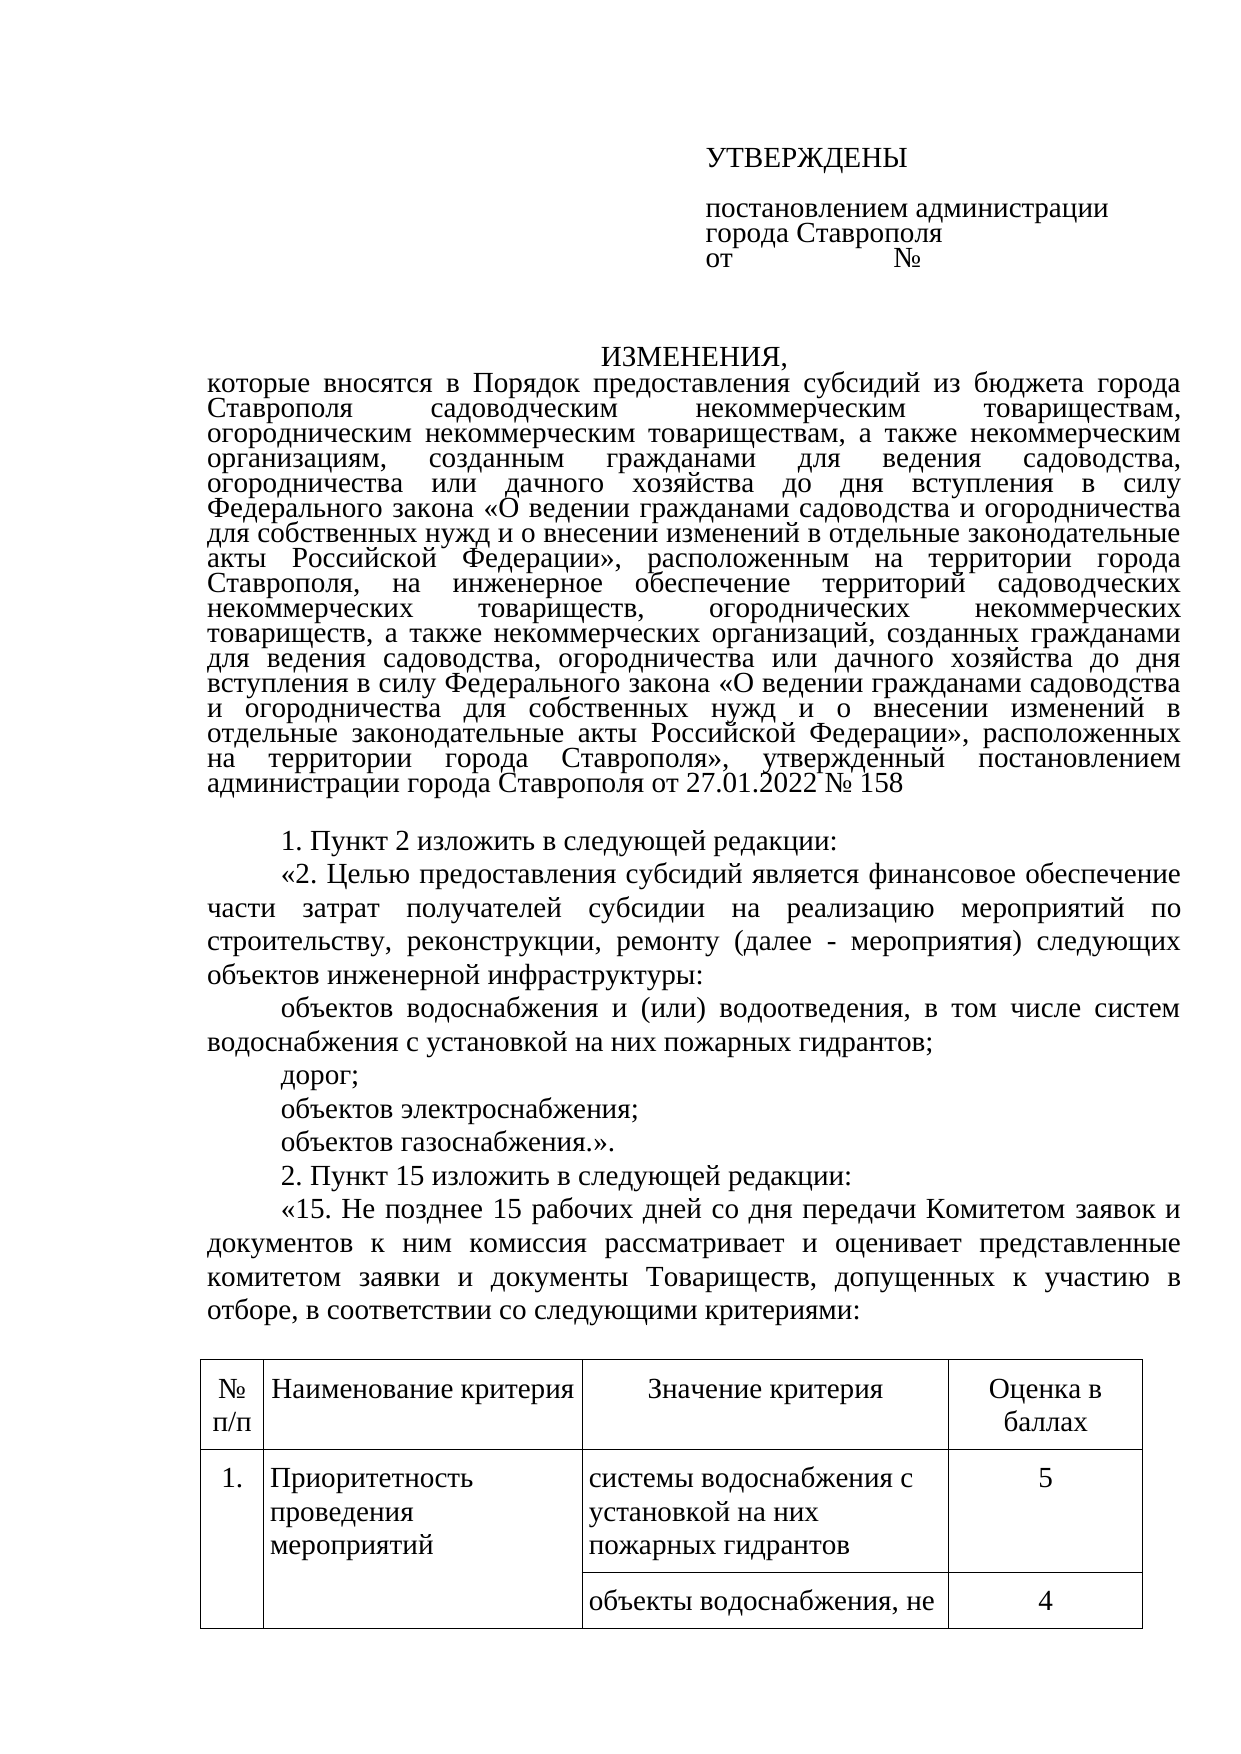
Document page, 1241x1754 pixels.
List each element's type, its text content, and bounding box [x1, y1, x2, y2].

text объектов газоснабжения.». [207, 1124, 1182, 1158]
table_header Наименование критерия [264, 1360, 582, 1449]
table_cell 1. [201, 1450, 263, 1627]
table_cell Приоритетность проведения мероприятий [264, 1450, 582, 1627]
text дорог; [207, 1057, 1182, 1091]
text ИЗМЕНЕНИЯ, [207, 339, 1182, 373]
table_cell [583, 1573, 948, 1627]
text объектов водоснабжения и (или) водоотведения, в том числе систем водоснабжения с установкой на них пожарных гидрантов; [207, 990, 1182, 1057]
text «15. Не позднее 15 рабочих дней со дня передачи Комитетом заявок и документов к ним комиссия рассматривает и оценивает представленные комитетом заявки и документы Товариществ, допущенных к участию в отборе, в соответствии со следующими критериями: [207, 1192, 1182, 1326]
table_header № п/п [201, 1360, 263, 1449]
text 2. Пункт 15 изложить в следующей редакции: [207, 1158, 1182, 1192]
table_header УТВЕРЖДЕНЫ постановлением администрации города Ставрополя от № [694, 147, 1192, 272]
text 1. Пункт 2 изложить в следующей редакции: [207, 823, 1182, 856]
table_cell 5 [949, 1450, 1142, 1572]
text объектов электроснабжения; [207, 1091, 1182, 1124]
table_header Оценка в баллах [949, 1360, 1142, 1449]
table_cell системы водоснабжения с установкой на них пожарных гидрантов [583, 1450, 948, 1572]
table_header Значение критерия [583, 1360, 948, 1449]
text «2. Целью предоставления субсидий является финансовое обеспечение части затрат получателей субсидии на реализацию мероприятий по строительству, реконструкции, ремонту (далее - мероприятия) следующих объектов инженерной инфраструктуры: [207, 856, 1182, 990]
text которые вносятся в Порядок предоставления субсидий из бюджета города Ставрополя садоводческим некоммерческим товариществам, огородническим некоммерческим товариществам, а также некоммерческим организациям, созданным гражданами для ведения садоводства, огородничества или дачного хозяйства до дня вступления в силу Федерального закона «О ведении гражданами садоводства и огородничества для собственных нужд и о внесении изменений в отдельные законодательные акты Российской Федерации», расположенным на территории города Ставрополя, на инженерное обеспечение территорий садоводческих некоммерческих товариществ, огороднических некоммерческих товариществ, а также некоммерческих организаций, созданных гражданами для ведения садоводства, огородничества или дачного хозяйства до дня вступления в силу Федерального закона «О ведении гражданами садоводства и огородничества для собственных нужд и о внесении изменений в отдельные законодательные акты Российской Федерации», расположенных на территории города Ставрополя», утвержденный постановлением администрации города Ставрополя от 27.01.2022 № 158 [207, 373, 1182, 798]
table_cell 4 [949, 1573, 1142, 1627]
